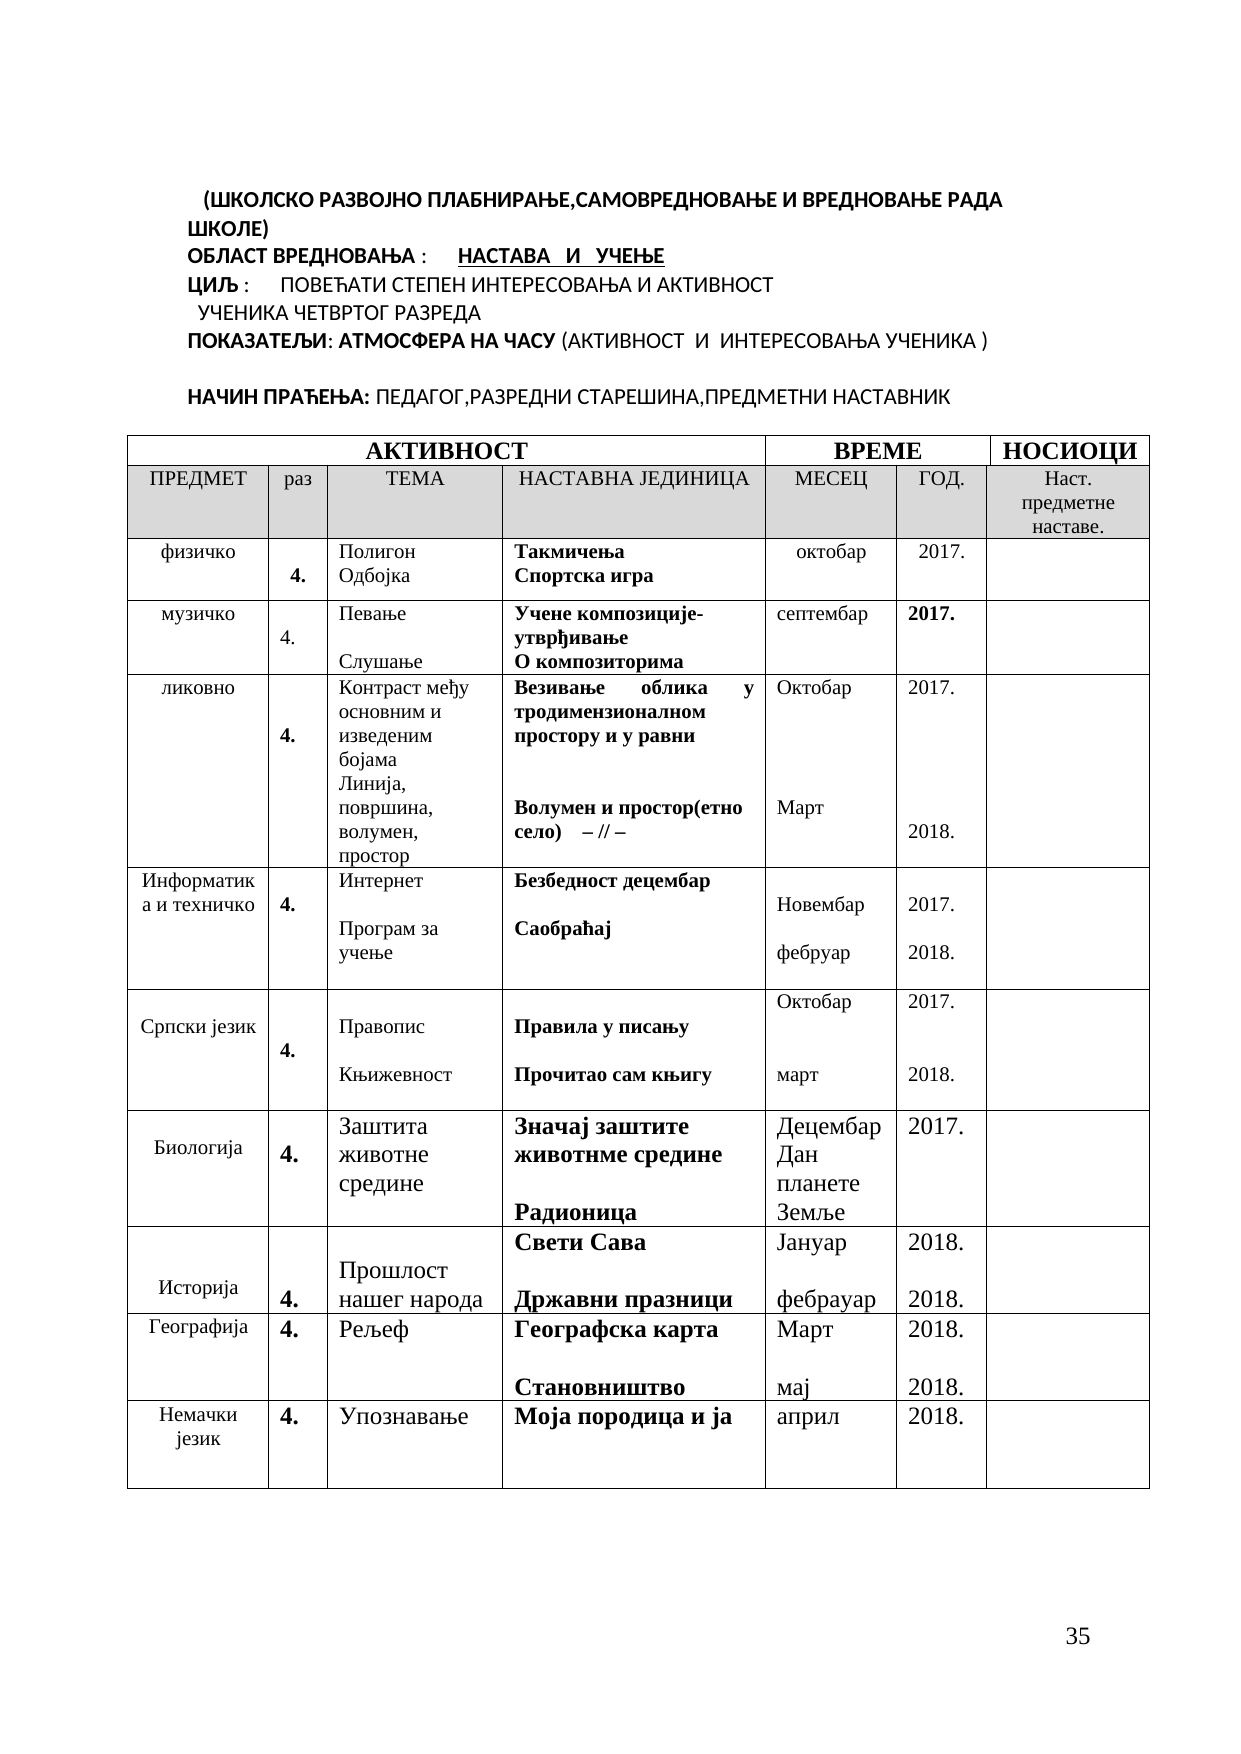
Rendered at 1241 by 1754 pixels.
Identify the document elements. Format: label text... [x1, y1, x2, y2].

text УЧЕНИКА ЧЕТВРТОГ РАЗРЕДА [187, 298, 1090, 326]
table_cell Октобар Март [766, 675, 896, 867]
table_cell 4. [269, 990, 327, 1110]
table_cell Март мај [766, 1314, 896, 1400]
table_cell Децембар Дан планете Земље [766, 1111, 896, 1226]
table_cell Правила у писању Прочитао сам књигу [503, 990, 765, 1110]
table_cell [987, 1227, 1149, 1313]
table_header ВРЕМЕ [766, 436, 990, 464]
table_cell Информатика и техничко [128, 868, 268, 988]
table_cell Такмичења Спортска игра [503, 539, 765, 599]
text ЦИЉ : ПОВЕЋАТИ СТЕПЕН ИНТЕРЕСОВАЊА И АКТИВНОСТ [187, 270, 1090, 298]
table_cell Правопис Књижевност [328, 990, 502, 1110]
table_cell октобар [766, 539, 896, 599]
table_cell 2017. [897, 539, 986, 599]
table_cell 2018. [897, 1401, 986, 1488]
table_header НОСИОЦИ [991, 436, 1149, 464]
table_cell април [766, 1401, 896, 1488]
table_cell Учене композиције-утврђивање О композиторима [503, 601, 765, 673]
table_cell раз [269, 466, 327, 538]
table_cell Српски језик [128, 990, 268, 1110]
table_cell Полигон Одбојка [328, 539, 502, 599]
table_cell физичко [128, 539, 268, 599]
table_cell [987, 539, 1149, 599]
table_cell 4. [269, 1401, 327, 1488]
table_cell 2017. 2018. [897, 675, 986, 867]
text (ШКОЛСКО РАЗВОЈНО ПЛАБНИРАЊЕ,САМОВРЕДНОВАЊЕ И ВРЕДНОВАЊЕ РАДА ШКОЛЕ) [187, 186, 1090, 242]
table_cell Новембар фебруар [766, 868, 896, 988]
table_cell Певање Слушање [328, 601, 502, 673]
table_cell Заштита животне средине [328, 1111, 502, 1226]
table_cell 4. [269, 868, 327, 988]
table_cell Немачки језик [128, 1401, 268, 1488]
table_cell 2017. [897, 601, 986, 673]
text ОБЛАСТ ВРЕДНОВАЊА : НАСТАВА И УЧЕЊЕ [187, 242, 1090, 270]
table_cell [987, 675, 1149, 867]
table_cell ликовно [128, 675, 268, 867]
table_cell Контраст међу основним и изведеним бојама Линија, површина, волумен, простор [328, 675, 502, 867]
text НАЧИН ПРАЋЕЊА: ПЕДАГОГ,РАЗРЕДНИ СТАРЕШИНА,ПРЕДМЕТНИ НАСТАВНИК [187, 382, 1090, 410]
table_cell Значај заштите животнме средине Радионица [503, 1111, 765, 1226]
table_header АКТИВНОСТ [128, 436, 765, 464]
table_cell [987, 601, 1149, 673]
table_cell [987, 1314, 1149, 1400]
table_cell Безбедност децембар Саобраћај [503, 868, 765, 988]
table_cell 2018. 2018. [897, 1227, 986, 1313]
table_cell 2017. 2018. [897, 868, 986, 988]
table_cell 4. [269, 1314, 327, 1400]
table_cell ТЕМА [328, 466, 502, 538]
table_cell 2017. 2018. [897, 990, 986, 1110]
table_cell Прошлост нашег народа [328, 1227, 502, 1313]
table_cell септембар [766, 601, 896, 673]
table_cell МЕСЕЦ [766, 466, 896, 538]
text ПОКАЗАТЕЉИ: АТМОСФЕРА НА ЧАСУ (АКТИВНОСТ И ИНТЕРЕСОВАЊА УЧЕНИКА ) [187, 326, 1090, 354]
table_cell 4. [269, 675, 327, 867]
table_cell 4. [269, 539, 327, 599]
table_cell [987, 1111, 1149, 1226]
table_cell 4. [269, 1227, 327, 1313]
table_cell Упознавање [328, 1401, 502, 1488]
table_cell Географска карта Становништво [503, 1314, 765, 1400]
table_cell Октобар март [766, 990, 896, 1110]
table_cell Јануар фебрауар [766, 1227, 896, 1313]
table_cell Наст. предметне наставе. [987, 466, 1149, 538]
table_cell 2017. [897, 1111, 986, 1226]
table_cell Везивање облика у тродимензионалном простору и у равни Волумен и простор(етно село) – // – [503, 675, 765, 867]
table_cell [987, 1401, 1149, 1488]
table_cell ПРЕДМЕТ [128, 466, 268, 538]
table_cell НАСТАВНА ЈЕДИНИЦА [503, 466, 765, 538]
table_cell музичко [128, 601, 268, 673]
table_cell Биологија [128, 1111, 268, 1226]
table_cell 2018. 2018. [897, 1314, 986, 1400]
table_cell Историја [128, 1227, 268, 1313]
table_cell [987, 868, 1149, 988]
table_cell [987, 990, 1149, 1110]
table_cell Свети Сава Државни празници [503, 1227, 765, 1313]
table_cell 4. [269, 601, 327, 673]
table_cell Моја породица и ја [503, 1401, 765, 1488]
table_cell Рељеф [328, 1314, 502, 1400]
table_cell Интернет Програм за учење [328, 868, 502, 988]
table_cell Географија [128, 1314, 268, 1400]
table_cell ГОД. [897, 466, 986, 538]
table_cell 4. [269, 1111, 327, 1226]
